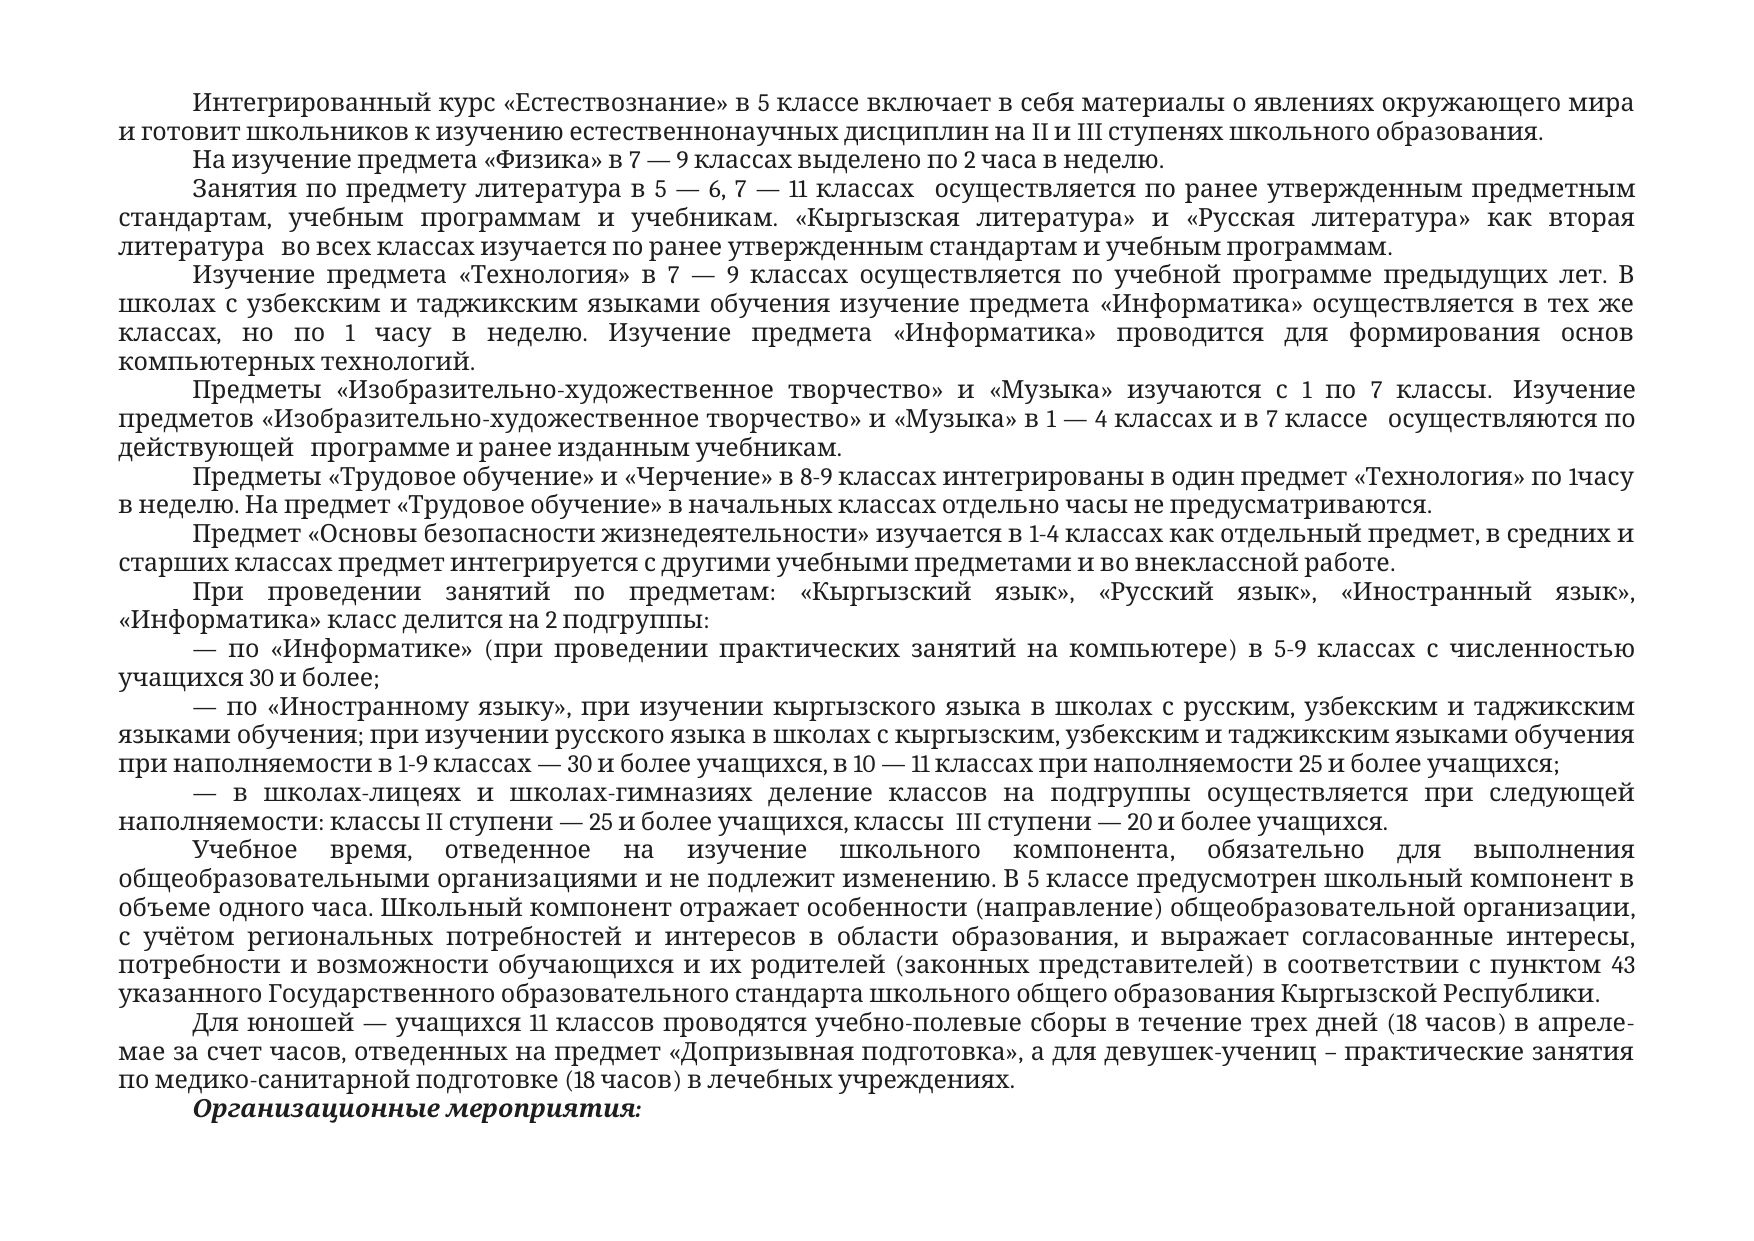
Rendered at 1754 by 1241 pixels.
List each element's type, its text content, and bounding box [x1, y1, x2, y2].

text Для юношей — учащихся 11 классов проводятся учебно-полевые сборы в течение трех дней (18 часов) в апреле-мае за счет часов, отведенных на предмет «Допризывная подготовка», а для девушек-учениц – практические занятия по медико-санитарной подготовке (18 часов) в лечебных учреждениях. [118, 1009, 1636, 1095]
text Предметы «Трудовое обучение» и «Черчение» в 8-9 классах интегрированы в один предмет «Технология» по 1часу в неделю. На предмет «Трудовое обучение» в начальных классах отдельно часы не предусматриваются. [118, 462, 1636, 520]
text Изучение предмета «Технология» в 7 — 9 классах осуществляется по учебной программе предыдущих лет. В школах с узбекским и таджикским языками обучения изучение предмета «Информатика» осуществляется в тех же классах, но по 1 часу в неделю. Изучение предмета «Информатика» проводится для формирования основ компьютерных технологий. [118, 261, 1636, 376]
text При проведении занятий по предметам: «Кыргызский язык», «Русский язык», «Иностранный язык», «Информатика» класс делится на 2 подгруппы: [118, 577, 1636, 635]
text На изучение предмета «Физика» в 7 — 9 классах выделено по 2 часа в неделю. [118, 146, 1636, 175]
text — по «Информатике» (при проведении практических занятий на компьютере) в 5-9 классах с численностью учащихся 30 и более; [118, 635, 1636, 692]
text — в школах-лицеях и школах-гимназиях деление классов на подгруппы осуществляется при следующей наполняемости: классы II ступени — 25 и более учащихся, классы III ступени — 20 и более учащихся. [118, 779, 1636, 836]
text Организационные мероприятия: [118, 1095, 1636, 1124]
text Предметы «Изобразительно-художественное творчество» и «Музыка» изучаются с 1 по 7 классы. Изучение предметов «Изобразительно-художественное творчество» и «Музыка» в 1 — 4 классах и в 7 классе осуществляются по действующей программе и ранее изданным учебникам. [118, 376, 1636, 462]
text Предмет «Основы безопасности жизнедеятельности» изучается в 1-4 классах как отдельный предмет, в средних и старших классах предмет интегрируется с другими учебными предметами и во внеклассной работе. [118, 520, 1636, 577]
text Учебное время, отведенное на изучение школьного компонента, обязательно для выполнения общеобразовательными организациями и не подлежит изменению. В 5 классе предусмотрен школьный компонент в объеме одного часа. Школьный компонент отражает особенности (направление) общеобразовательной организации, с учётом региональных потребностей и интересов в области образования, и выражает согласованные интересы, потребности и возможности обучающихся и их родителей (законных представителей) в соответствии с пунктом 43 указанного Государственного образовательного стандарта школьного общего образования Кыргызской Республики. [118, 836, 1636, 1009]
text — по «Иностранному языку», при изучении кыргызского языка в школах с русским, узбекским и таджикским языками обучения; при изучении русского языка в школах с кыргызским, узбекским и таджикским языками обучения при наполняемости в 1-9 классах — 30 и более учащихся, в 10 — 11 классах при наполняемости 25 и более учащихся; [118, 692, 1636, 779]
text Занятия по предмету литература в 5 — 6, 7 — 11 классах осуществляется по ранее утвержденным предметным стандартам, учебным программам и учебникам. «Кыргызская литература» и «Русская литература» как вторая литература во всех классах изучается по ранее утвержденным стандартам и учебным программам. [118, 175, 1636, 261]
text Интегрированный курс «Естествознание» в 5 классе включает в себя материалы о явлениях окружающего мира и готовит школьников к изучению естественнонаучных дисциплин на II и III ступенях школьного образования. [118, 89, 1636, 146]
